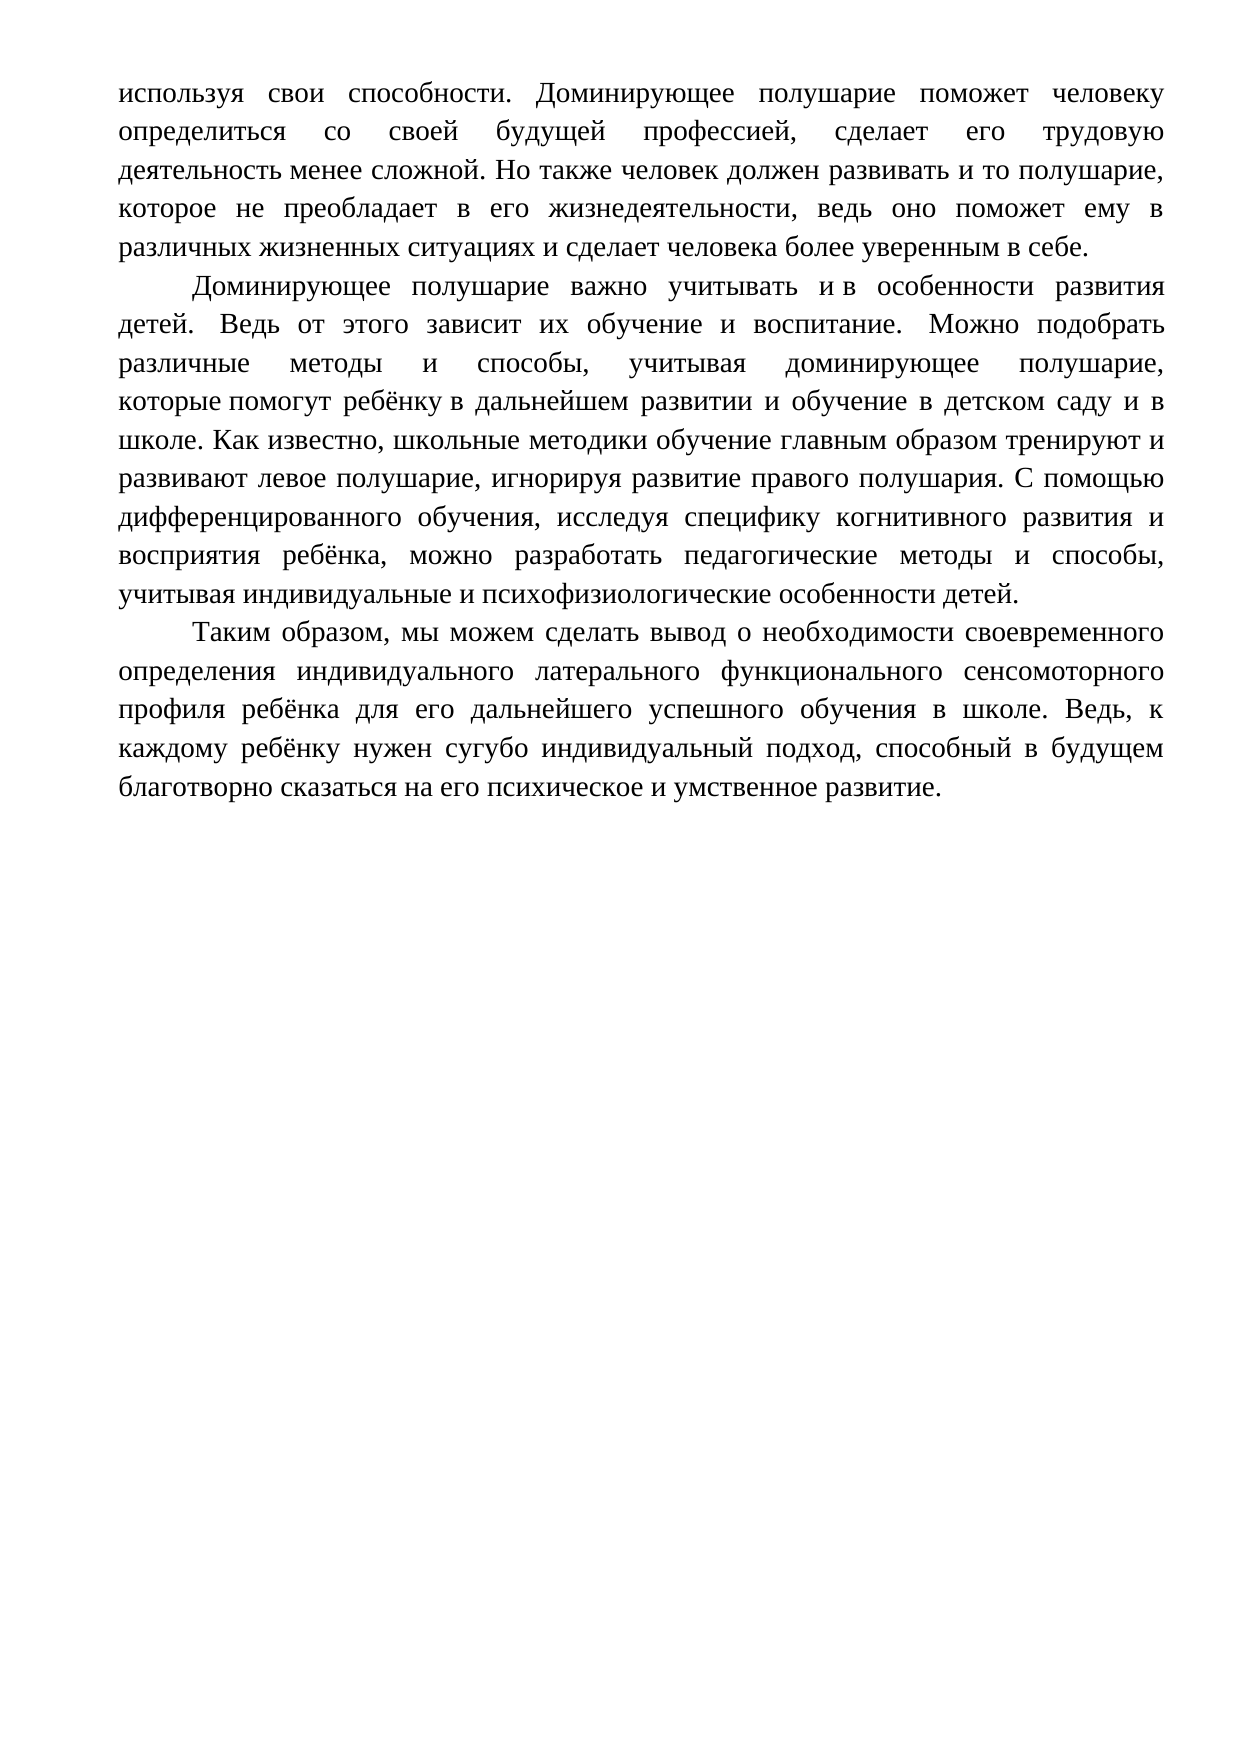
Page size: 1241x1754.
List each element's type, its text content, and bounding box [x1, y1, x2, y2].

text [118, 75, 1165, 263]
text Таким образом, мы можем сделать вывод о необходимости своевременного определения индивидуального латерального функционального сенсомоторного профиля ребёнка для его дальнейшего успешного обучения в школе. Ведь, к каждому ребёнку нужен сугубо индивидуальный подход, способный в будущем благотворно сказаться на его психическое и умственное развитие. [118, 614, 1165, 802]
text Доминирующее полушарие важно учитывать и в особенности развития детей. Ведь от этого зависит их обучение и воспитание. Можно подобрать различные методы и способы, учитывая доминирующее полушарие, которые помогут ребёнку в дальнейшем развитии и обучение в детском саду и в школе. Как известно, школьные методики обучение главным образом тренируют и развивают левое полушарие, игнорируя развитие правого полушария. С помощью дифференцированного обучения, исследуя специфику когнитивного развития и восприятия ребёнка, можно разработать педагогические методы и способы, учитывая индивидуальные и психофизиологические особенности детей. [118, 268, 1165, 609]
